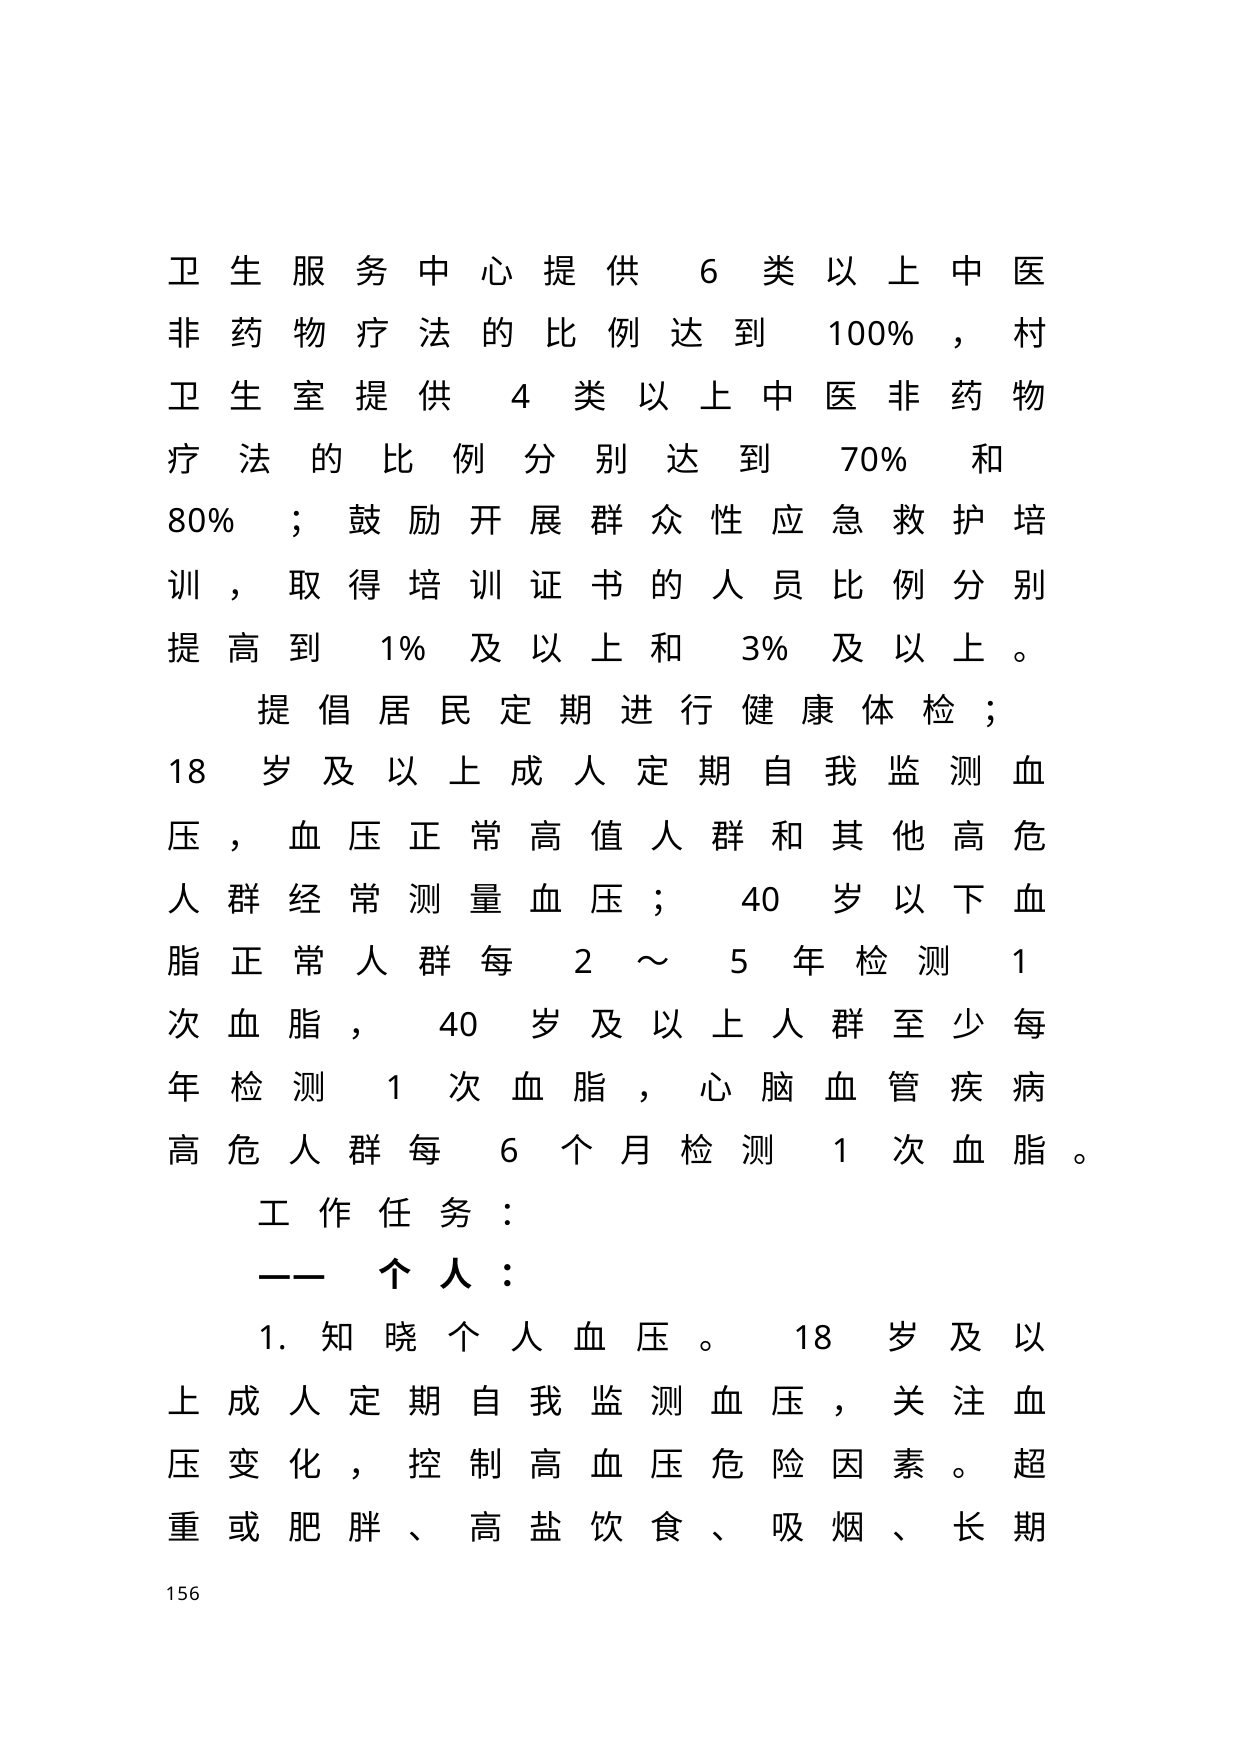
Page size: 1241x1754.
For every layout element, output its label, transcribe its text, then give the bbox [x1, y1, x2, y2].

text 工作任务： [167, 1179, 1073, 1242]
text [167, 1305, 1073, 1556]
text 提倡居民定期进行健康体检；18岁及以上成人定期自我监测血压，血压正常高值人群和其他高危人群经常测量血压；40岁以下血脂正常人群每2～5年检测1次血脂，40岁及以上人群至少每年检测1次血脂，心脑血管疾病高危人群每6个月检测1次血脂。 [167, 677, 1073, 1179]
text ——个人： [167, 1242, 1073, 1305]
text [167, 237, 1073, 677]
